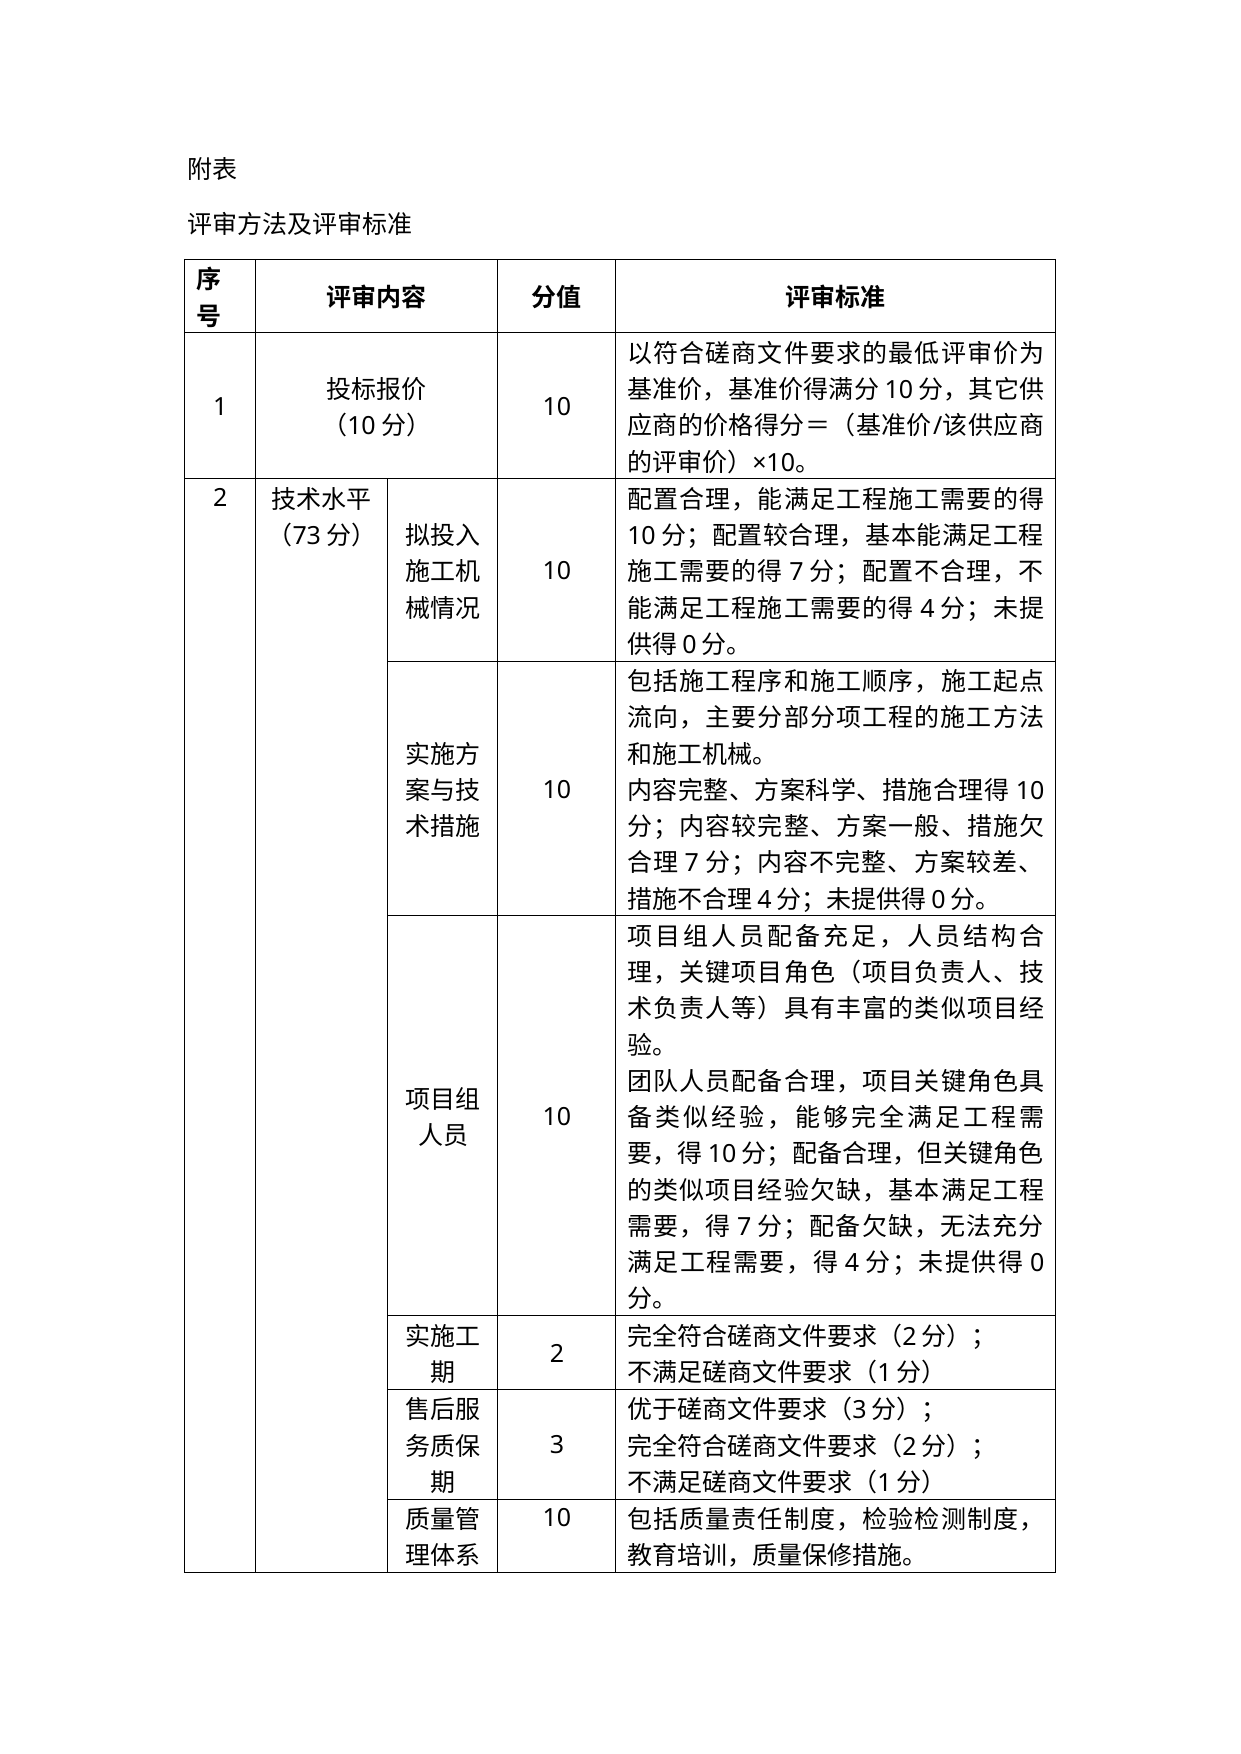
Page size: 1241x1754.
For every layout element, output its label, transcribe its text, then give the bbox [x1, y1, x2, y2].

table_cell 10 [498, 662, 615, 915]
table_cell 实施工期 [388, 1316, 497, 1389]
table_cell 质量管理体系与保证措施 [388, 1500, 497, 1572]
text 附表 [187, 150, 1053, 186]
table_cell 项目组人员 [388, 916, 497, 1315]
table_cell 1 [185, 333, 255, 478]
table_cell 投标报价 （10分） [256, 333, 497, 478]
table_cell 10 [498, 1500, 615, 1572]
table_cell 以符合磋商文件要求的最低评审价为基准价，基准价得满分10分，其它供应商的价格得分＝（基准价/该供应商的评审价）×10。 [616, 333, 1055, 478]
table_cell 包括施工程序和施工顺序，施工起点流向，主要分部分项工程的施工方法和施工机械。 内容完整、方案科学、措施合理得10分；内容较完整、方案一般、措施欠合理7分；内容不完整、方案较差、措施不合理4分；未提供得0分。 [616, 662, 1055, 915]
table_cell 10 [498, 333, 615, 478]
table_cell 2 [185, 479, 255, 1572]
table_header 评审内容 [256, 260, 497, 332]
table_cell 10 [498, 479, 615, 661]
table_cell 3 [498, 1390, 615, 1498]
table_cell 2 [498, 1316, 615, 1389]
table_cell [616, 1500, 1055, 1572]
table_cell 优于磋商文件要求（3分）； 完全符合磋商文件要求（2分）； 不满足磋商文件要求（1分） [616, 1390, 1055, 1498]
table_cell 实施方案与技术措施 [388, 662, 497, 915]
table_cell 项目组人员配备充足，人员结构合理，关键项目角色（项目负责人、技术负责人等）具有丰富的类似项目经验。 团队人员配备合理，项目关键角色具备类似经验，能够完全满足工程需要，得10分；配备合理，但关键角色的类似项目经验欠缺，基本满足工程需要，得7分；配备欠缺，无法充分满足工程需要，得4分；未提供得0分。 [616, 916, 1055, 1315]
table_cell 拟投入施工机械情况 [388, 479, 497, 661]
table_cell 售后服务质保期 [388, 1390, 497, 1498]
table_header 序号 [185, 260, 255, 332]
table_cell 技术水平 （73分） [256, 479, 387, 1572]
table_header 评审标准 [616, 260, 1055, 332]
table_cell 配置合理，能满足工程施工需要的得10分；配置较合理，基本能满足工程施工需要的得7分；配置不合理，不能满足工程施工需要的得4分；未提供得0分。 [616, 479, 1055, 661]
text 评审方法及评审标准 [187, 204, 1053, 241]
table_cell 10 [498, 916, 615, 1315]
table_header 分值 [498, 260, 615, 332]
table_cell 完全符合磋商文件要求（2分）； 不满足磋商文件要求（1分） [616, 1316, 1055, 1389]
